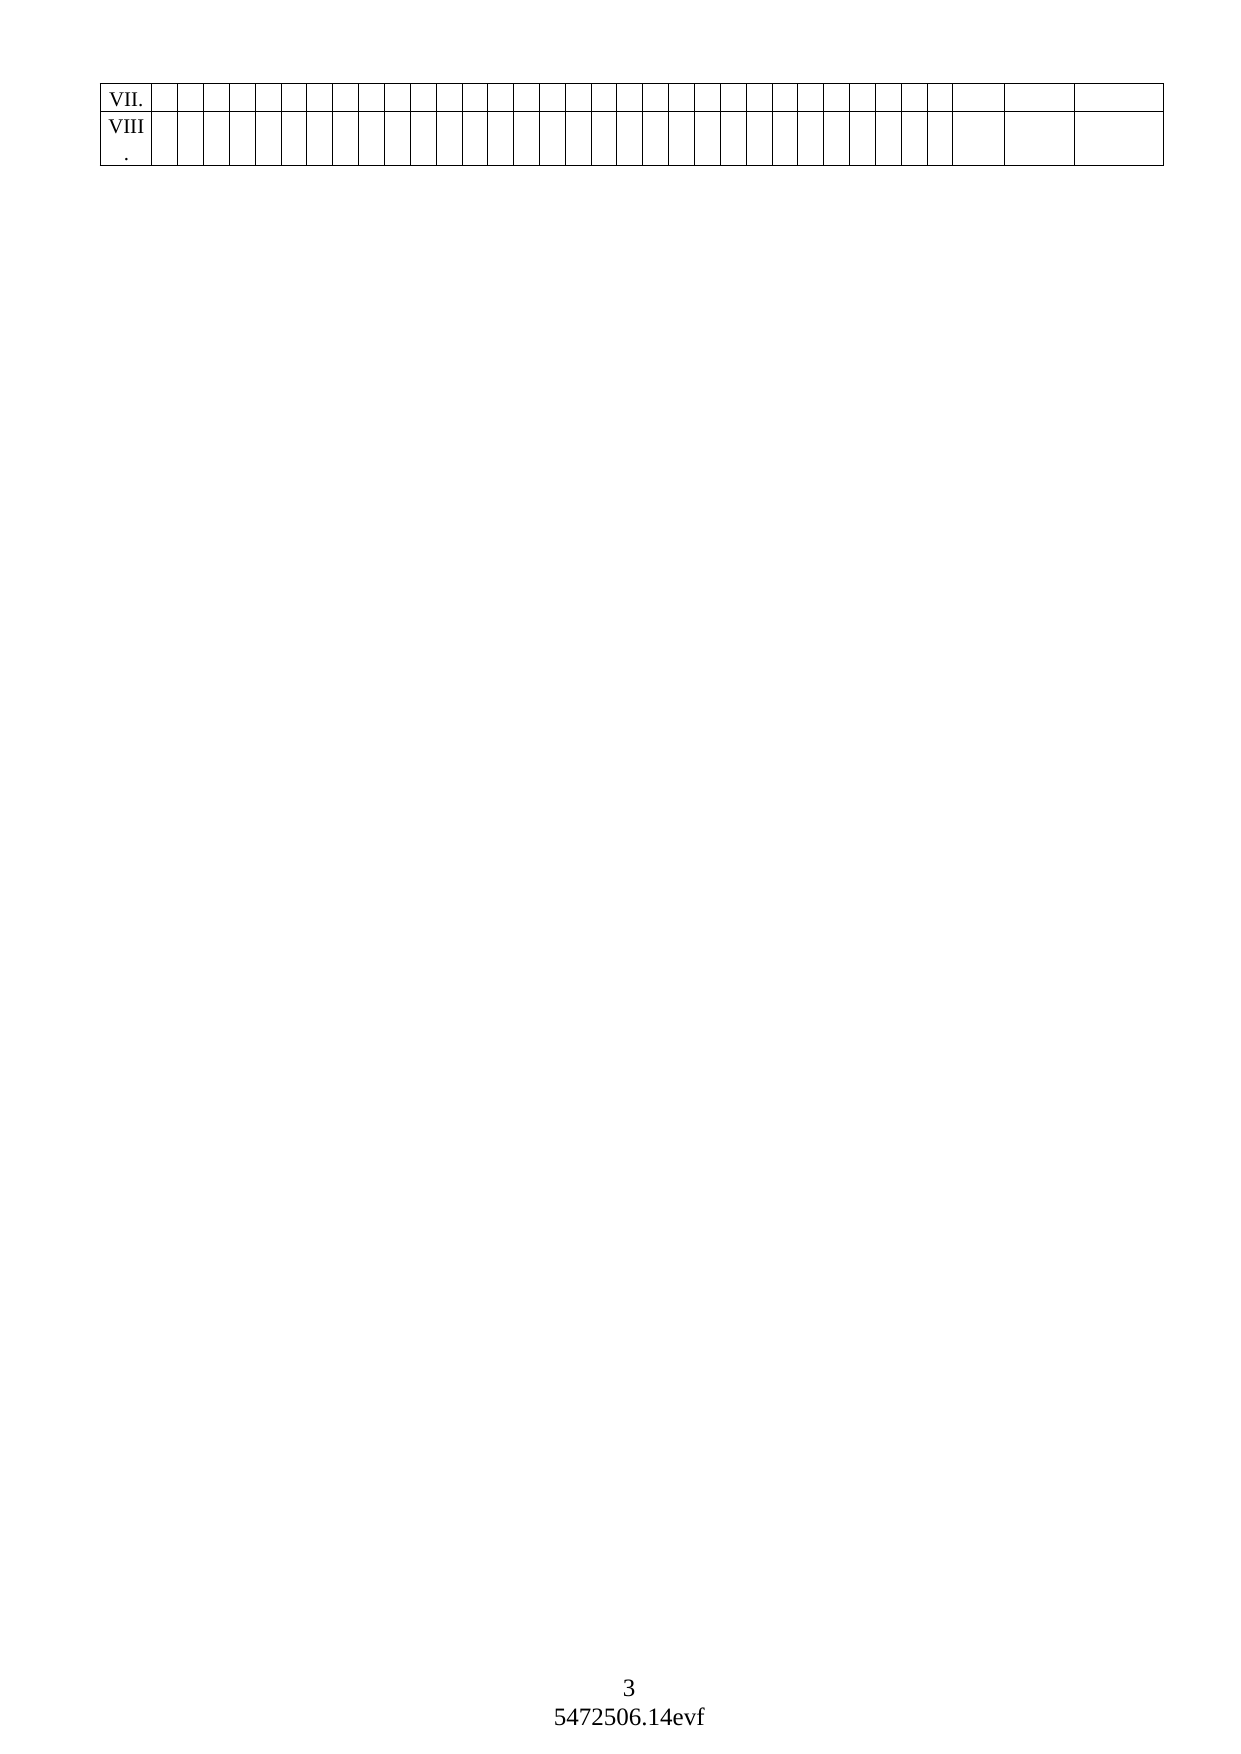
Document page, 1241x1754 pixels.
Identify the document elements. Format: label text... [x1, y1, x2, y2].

table_cell [178, 84, 203, 111]
table_cell [437, 112, 462, 165]
table_cell [566, 112, 591, 165]
table_cell [747, 84, 772, 111]
table_cell [824, 112, 849, 165]
table_cell [824, 84, 849, 111]
table_cell [592, 84, 616, 111]
table_cell [540, 84, 565, 111]
table_cell [669, 84, 694, 111]
table_cell [1075, 112, 1163, 165]
table_cell [411, 112, 436, 165]
table_cell [953, 84, 1004, 111]
table_cell [359, 112, 384, 165]
table_cell [256, 84, 281, 111]
table_cell [1005, 84, 1074, 111]
table_cell [773, 84, 797, 111]
table_cell [695, 112, 720, 165]
table_cell [617, 112, 642, 165]
table_cell [876, 84, 901, 111]
table_cell [514, 112, 539, 165]
table_cell [385, 112, 410, 165]
table_cell [256, 112, 281, 165]
table_cell [928, 84, 952, 111]
table_cell [1005, 112, 1074, 165]
table_cell [695, 84, 720, 111]
table_cell [928, 112, 952, 165]
table_cell [333, 112, 358, 165]
table_cell [282, 112, 306, 165]
table_cell [282, 84, 306, 111]
table_cell [902, 112, 927, 165]
table_cell [798, 112, 823, 165]
table_cell [850, 112, 875, 165]
table_cell [876, 112, 901, 165]
table_cell [488, 84, 513, 111]
table_cell [566, 84, 591, 111]
table_cell [953, 112, 1004, 165]
table_cell [230, 112, 255, 165]
table_cell [411, 84, 436, 111]
table_cell [721, 112, 746, 165]
table_cell [592, 112, 616, 165]
table_cell [643, 112, 668, 165]
table_cell [333, 84, 358, 111]
table_cell [204, 112, 229, 165]
table_cell [643, 84, 668, 111]
table_cell [747, 112, 772, 165]
table_cell [152, 112, 177, 165]
table_cell [437, 84, 462, 111]
table_cell [902, 84, 927, 111]
table_cell [463, 84, 487, 111]
table_cell [1075, 84, 1163, 111]
table_cell [204, 84, 229, 111]
table_cell [359, 84, 384, 111]
table_cell [850, 84, 875, 111]
table_cell [773, 112, 797, 165]
table_cell [540, 112, 565, 165]
table_cell [617, 84, 642, 111]
table_cell VIII. [101, 112, 151, 165]
table_cell [514, 84, 539, 111]
table_cell [307, 84, 332, 111]
table_cell [488, 112, 513, 165]
table_cell [721, 84, 746, 111]
table_cell [463, 112, 487, 165]
table_cell [307, 112, 332, 165]
table_cell [798, 84, 823, 111]
table_cell [385, 84, 410, 111]
table_cell [152, 84, 177, 111]
table_cell [669, 112, 694, 165]
table_cell [178, 112, 203, 165]
table_cell [230, 84, 255, 111]
table_cell VII. [101, 84, 151, 111]
